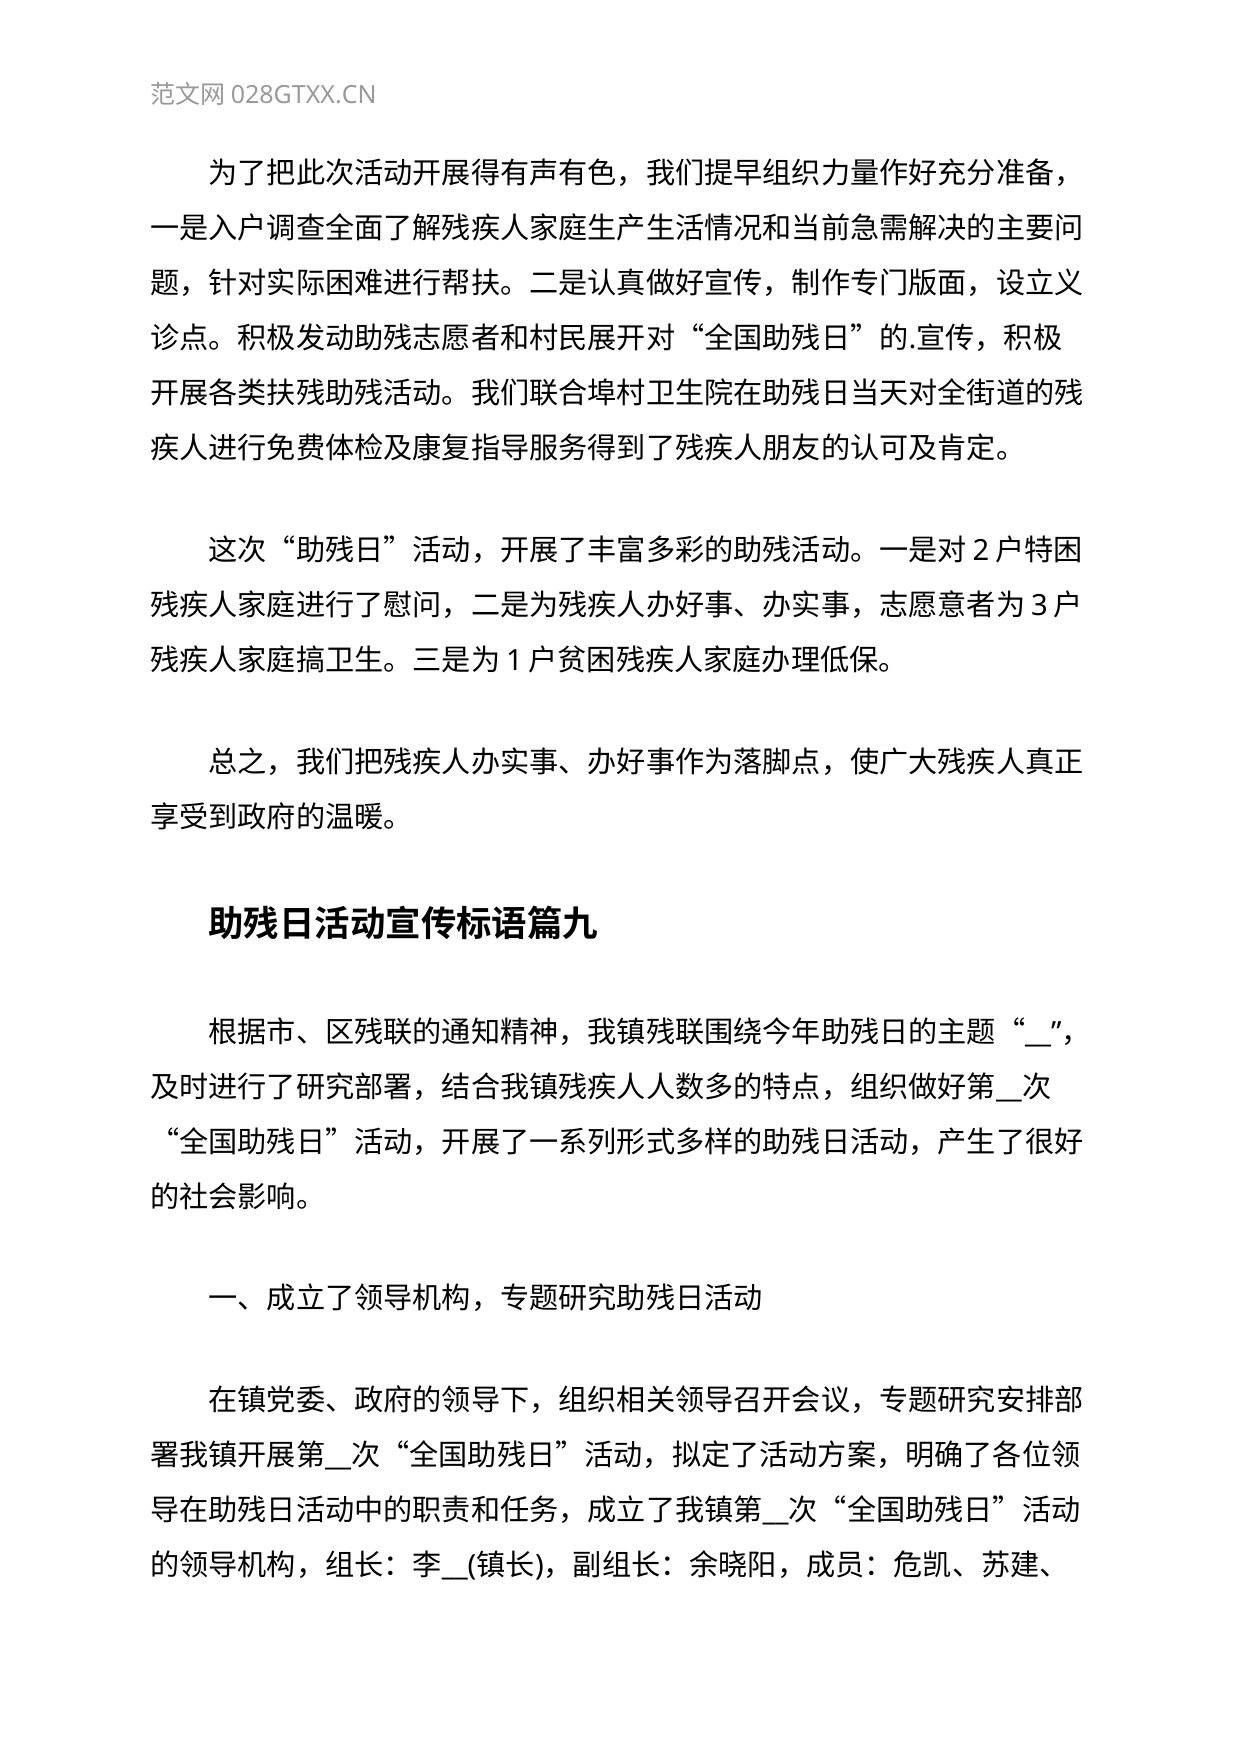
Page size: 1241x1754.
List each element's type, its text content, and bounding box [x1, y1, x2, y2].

text 根据市、区残联的通知精神，我镇残联围绕今年助残日的主题“__”，及时进行了研究部署，结合我镇残疾人人数多的特点，组织做好第__次“全国助残日”活动，开展了一系列形式多样的助残日活动，产生了很好的社会影响。 [150, 1008, 1090, 1216]
text 为了把此次活动开展得有声有色，我们提早组织力量作好充分准备，一是入户调查全面了解残疾人家庭生产生活情况和当前急需解决的主要问题，针对实际困难进行帮扶。二是认真做好宣传，制作专门版面，设立义诊点。积极发动助残志愿者和村民展开对“全国助残日”的.宣传，积极开展各类扶残助残活动。我们联合埠村卫生院在助残日当天对全街道的残疾人进行免费体检及康复指导服务得到了残疾人朋友的认可及肯定。 [150, 150, 1090, 467]
text 一、成立了领导机构，专题研究助残日活动 [150, 1275, 1090, 1317]
text 助残日活动宣传标语篇九 [150, 895, 1090, 946]
text 总之，我们把残疾人办实事、办好事作为落脚点，使广大残疾人真正享受到政府的温暖。 [150, 738, 1090, 836]
text 这次“助残日”活动，开展了丰富多彩的助残活动。一是对2户特困残疾人家庭进行了慰问，二是为残疾人办好事、办实事，志愿意者为3户残疾人家庭搞卫生。三是为1户贫困残疾人家庭办理低保。 [150, 526, 1090, 679]
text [150, 1377, 1090, 1584]
